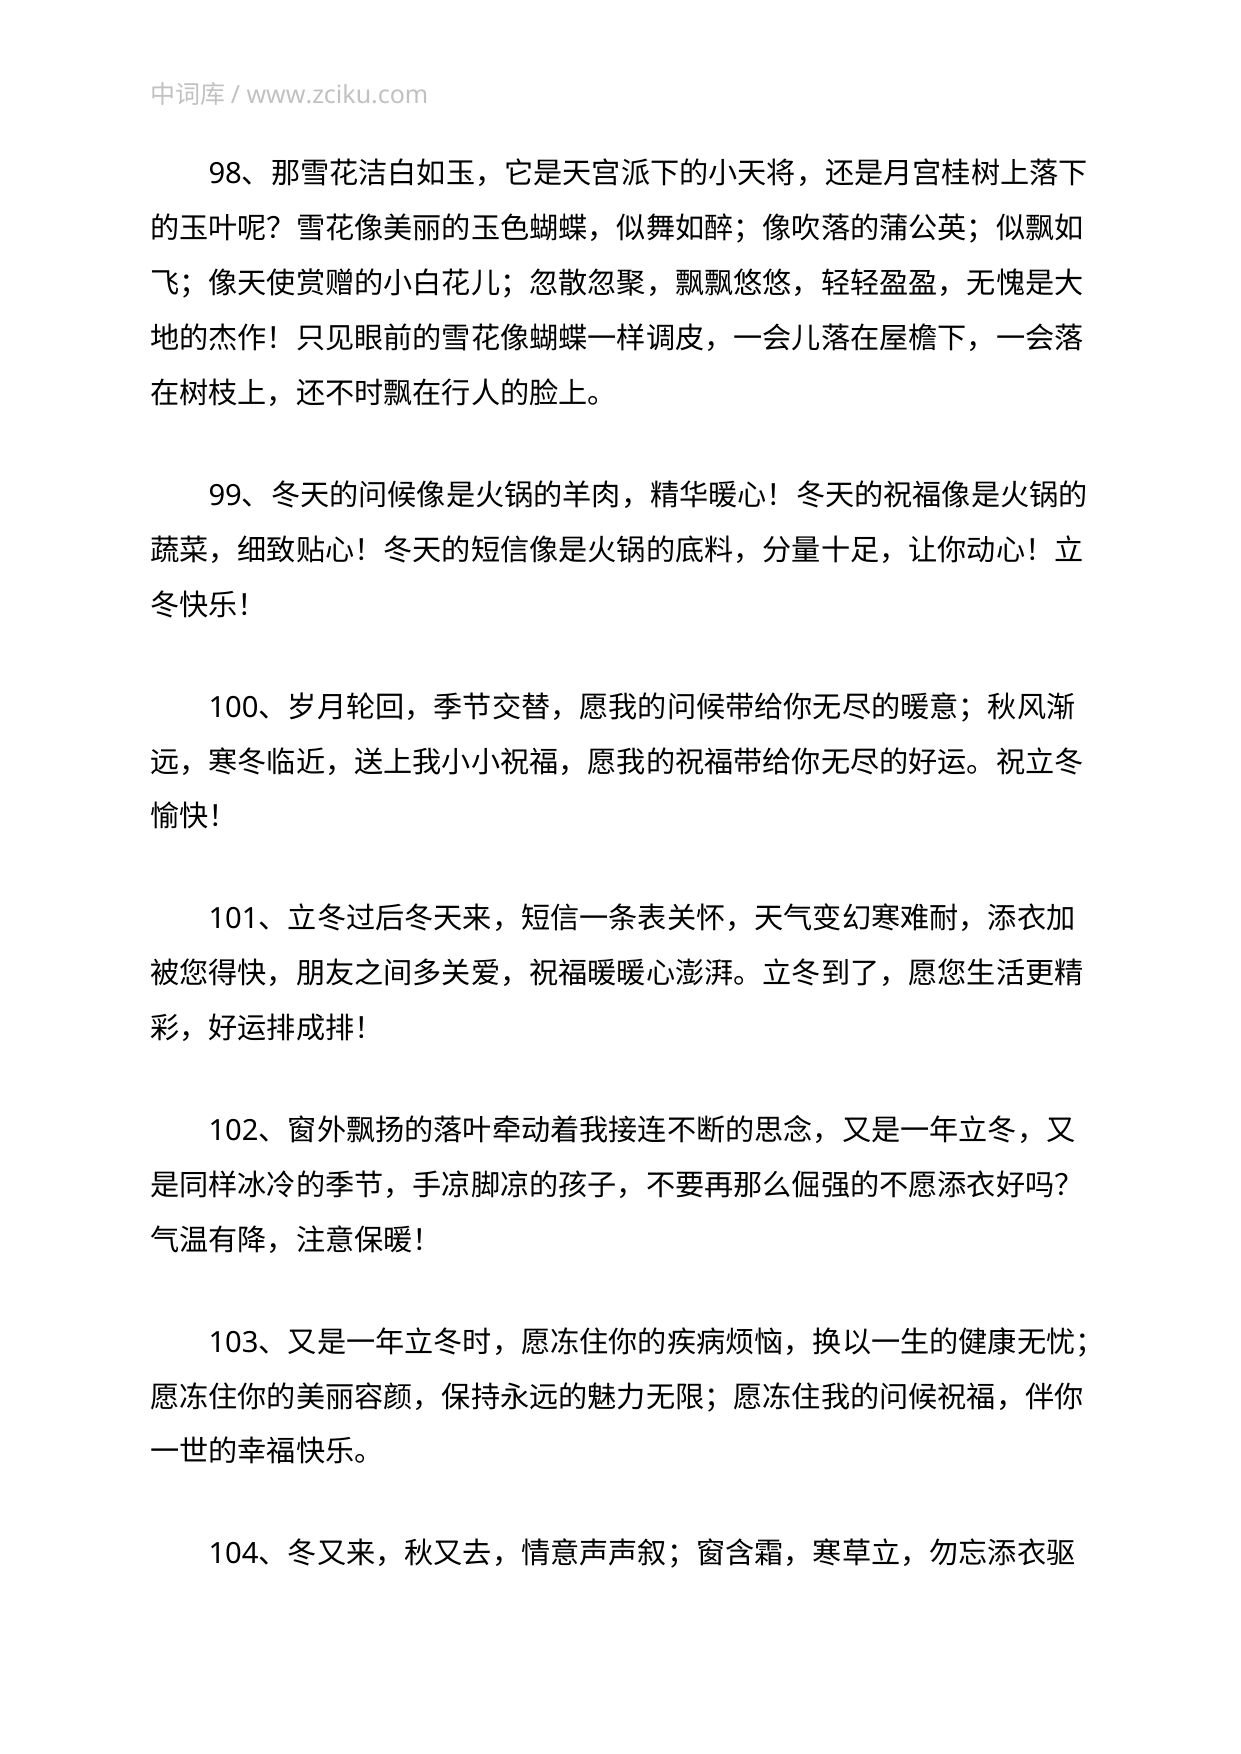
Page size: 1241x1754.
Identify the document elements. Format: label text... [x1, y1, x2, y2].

text 99、冬天的问候像是火锅的羊肉，精华暖心！冬天的祝福像是火锅的蔬菜，细致贴心！冬天的短信像是火锅的底料，分量十足，让你动心！立冬快乐！ [150, 471, 1090, 624]
text 100、岁月轮回，季节交替，愿我的问候带给你无尽的暖意；秋风渐远，寒冬临近，送上我小小祝福，愿我的祝福带给你无尽的好运。祝立冬愉快！ [150, 683, 1090, 835]
text 98、那雪花洁白如玉，它是天宫派下的小天将，还是月宫桂树上落下的玉叶呢？雪花像美丽的玉色蝴蝶，似舞如醉；像吹落的蒲公英；似飘如飞；像天使赏赠的小白花儿；忽散忽聚，飘飘悠悠，轻轻盈盈，无愧是大地的杰作！只见眼前的雪花像蝴蝶一样调皮，一会儿落在屋檐下，一会落在树枝上，还不时飘在行人的脸上。 [150, 150, 1090, 412]
text 102、窗外飘扬的落叶牵动着我接连不断的思念，又是一年立冬，又是同样冰冷的季节，手凉脚凉的孩子，不要再那么倔强的不愿添衣好吗？气温有降，注意保暖！ [150, 1106, 1090, 1259]
text 101、立冬过后冬天来，短信一条表关怀，天气变幻寒难耐，添衣加被您得快，朋友之间多关爱，祝福暖暖心澎湃。立冬到了，愿您生活更精彩，好运排成排！ [150, 895, 1090, 1047]
text 103、又是一年立冬时，愿冻住你的疾病烦恼，换以一生的健康无忧；愿冻住你的美丽容颜，保持永远的魅力无限；愿冻住我的问候祝福，伴你一世的幸福快乐。 [150, 1318, 1090, 1470]
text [150, 1530, 1090, 1572]
